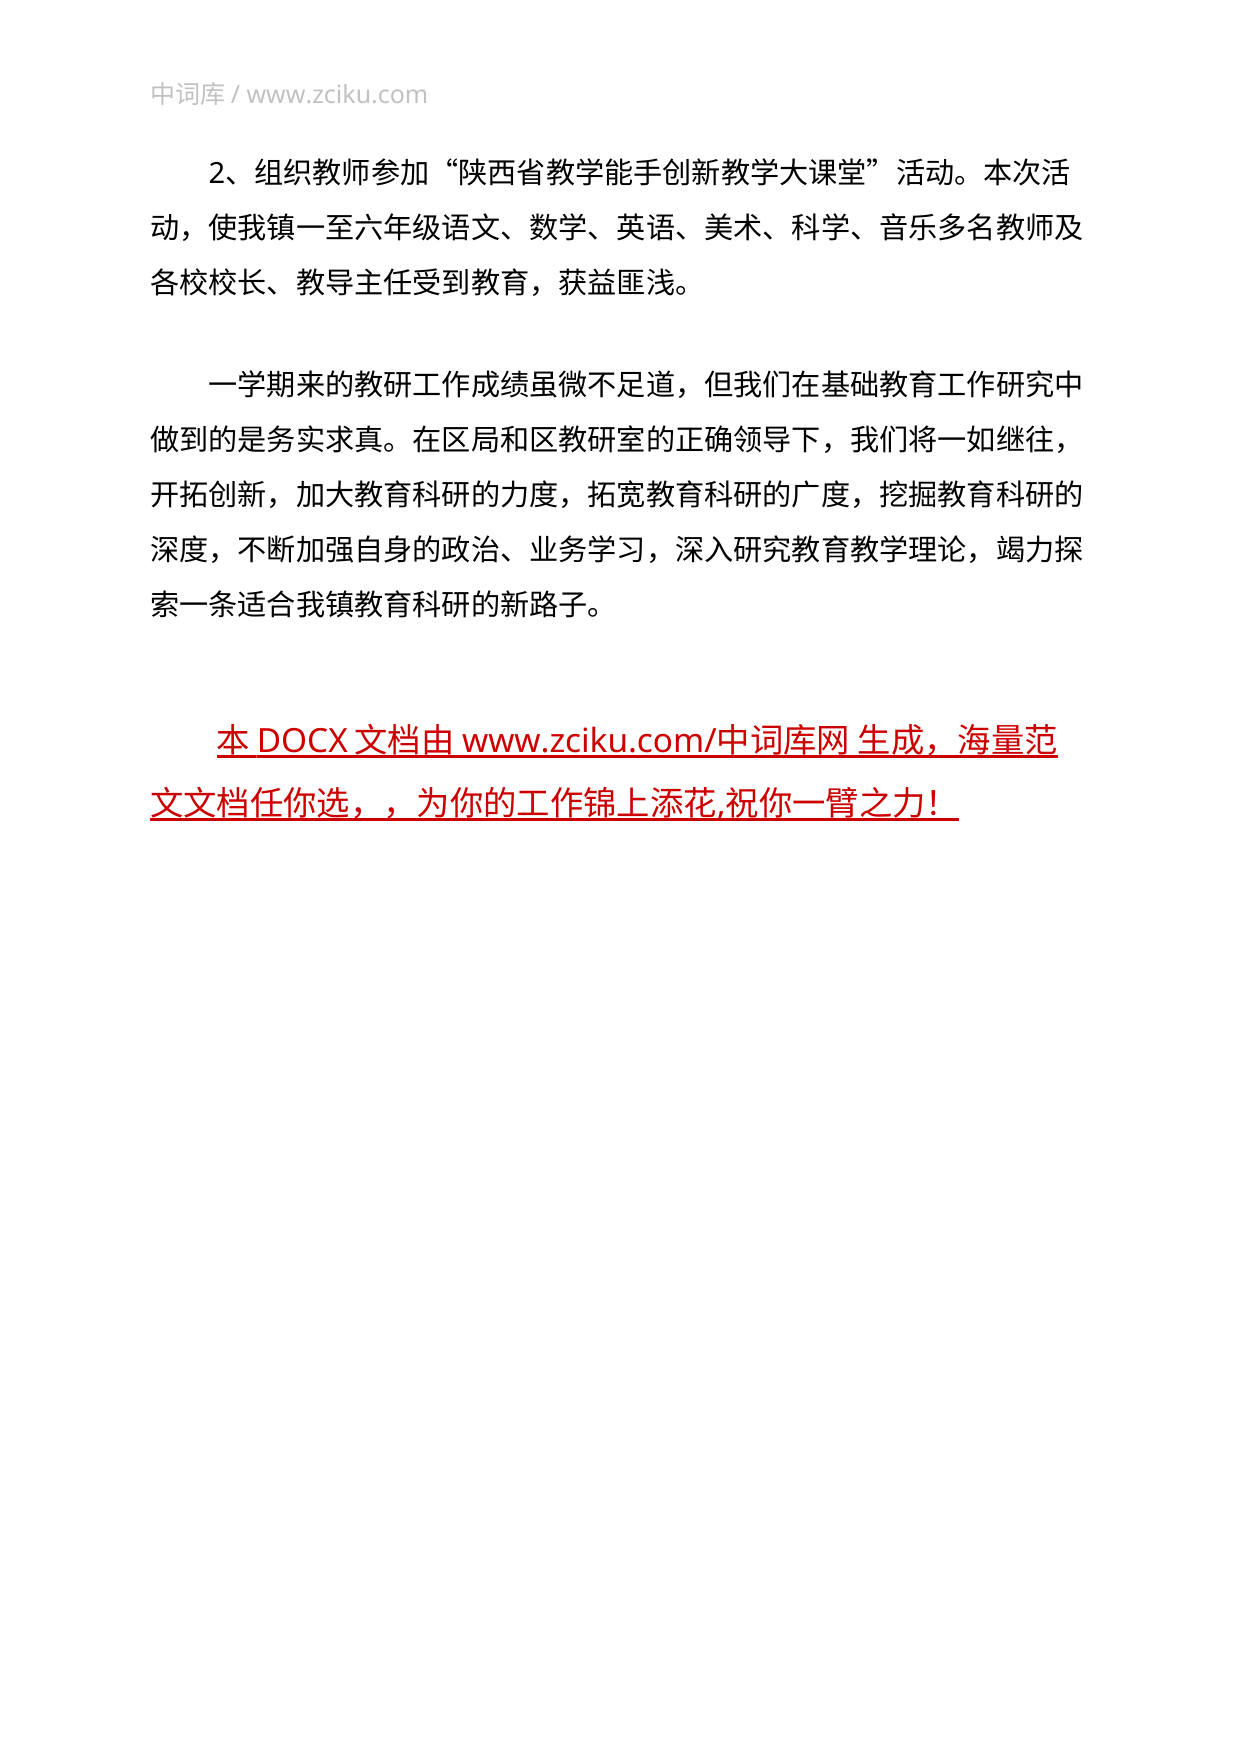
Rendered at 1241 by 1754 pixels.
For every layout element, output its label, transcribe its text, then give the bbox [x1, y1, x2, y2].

text 本DOCX文档由 www.zciku.com/中词库网 生成，海量范文文档任你选，，为你的工作锦上添花,祝你一臂之力！ [150, 714, 1090, 826]
text 2、组织教师参加“陕西省教学能手创新教学大课堂”活动。本次活动，使我镇一至六年级语文、数学、英语、美术、科学、音乐多名教师及各校校长、教导主任受到教育，获益匪浅。 [150, 150, 1090, 302]
text 一学期来的教研工作成绩虽微不足道，但我们在基础教育工作研究中做到的是务实求真。在区局和区教研室的正确领导下，我们将一如继往，开拓创新，加大教育科研的力度，拓宽教育科研的广度，挖掘教育科研的深度，不断加强自身的政治、业务学习，深入研究教育教学理论，竭力探索一条适合我镇教育科研的新路子。 [150, 362, 1090, 623]
